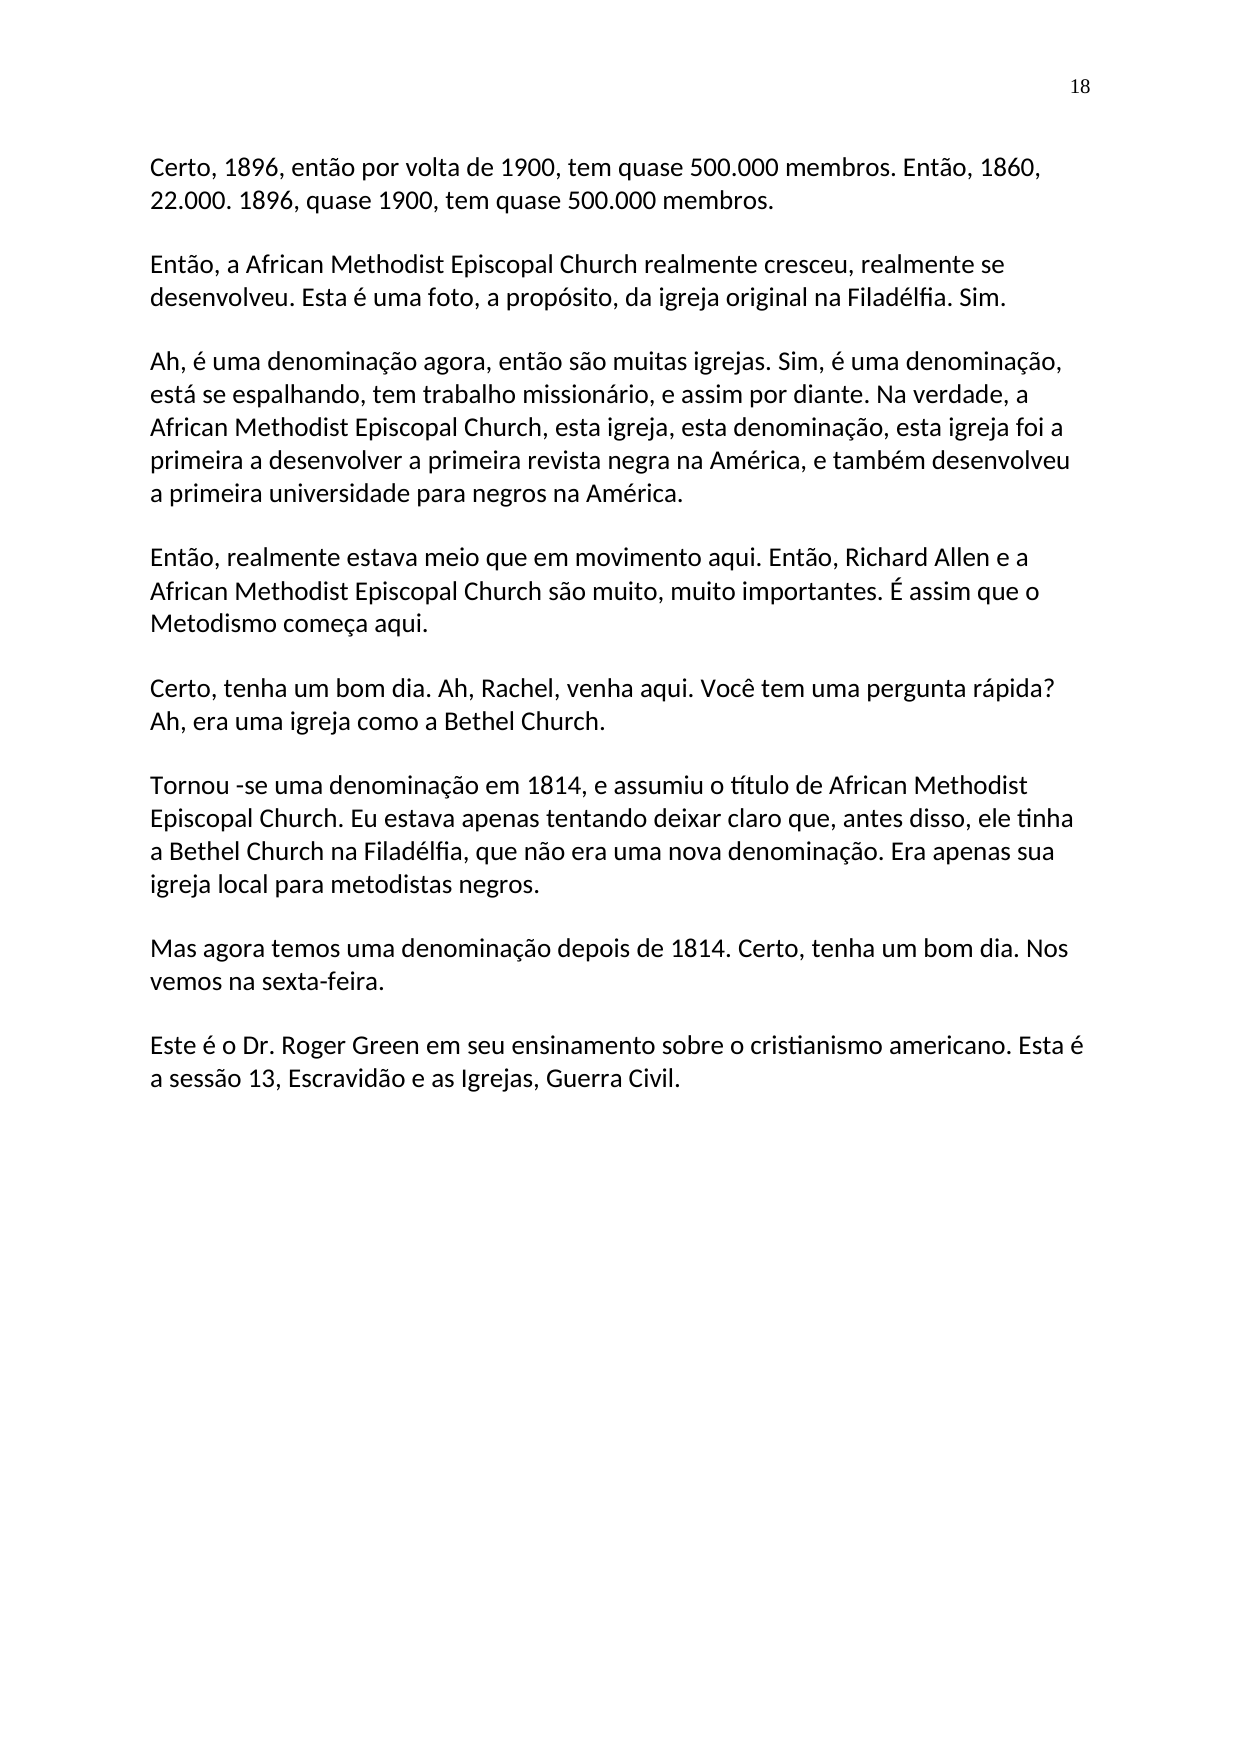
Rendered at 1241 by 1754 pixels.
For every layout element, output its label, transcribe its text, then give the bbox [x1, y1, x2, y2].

text Ah, é uma denominação agora, então são muitas igrejas. Sim, é uma denominação, está se espalhando, tem trabalho missionário, e assim por diante. Na verdade, a African Methodist Episcopal Church, esta igreja, esta denominação, esta igreja foi a primeira a desenvolver a primeira revista negra na América, e também desenvolveu a primeira universidade para negros na América. [150, 344, 1090, 509]
text Então, realmente estava meio que em movimento aqui. Então, Richard Allen e a African Methodist Episcopal Church são muito, muito importantes. É assim que o Metodismo começa aqui. [150, 541, 1090, 640]
text Tornou -se uma denominação em 1814, e assumiu o título de African Methodist Episcopal Church. Eu estava apenas tentando deixar claro que, antes disso, ele tinha a Bethel Church na Filadélfia, que não era uma nova denominação. Era apenas sua igreja local para metodistas negros. [150, 768, 1090, 900]
text Então, a African Methodist Episcopal Church realmente cresceu, realmente se desenvolveu. Esta é uma foto, a propósito, da igreja original na Filadélfia. Sim. [150, 247, 1090, 313]
text Certo, tenha um bom dia. Ah, Rachel, venha aqui. Você tem uma pergunta rápida? Ah, era uma igreja como a Bethel Church. [150, 671, 1090, 737]
text Certo, 1896, então por volta de 1900, tem quase 500.000 membros. Então, 1860, 22.000. 1896, quase 1900, tem quase 500.000 membros. [150, 150, 1090, 216]
text Este é o Dr. Roger Green em seu ensinamento sobre o cristianismo americano. Esta é a sessão 13, Escravidão e as Igrejas, Guerra Civil. [150, 1028, 1090, 1118]
text Mas agora temos uma denominação depois de 1814. Certo, tenha um bom dia. Nos vemos na sexta-feira. [150, 931, 1090, 997]
